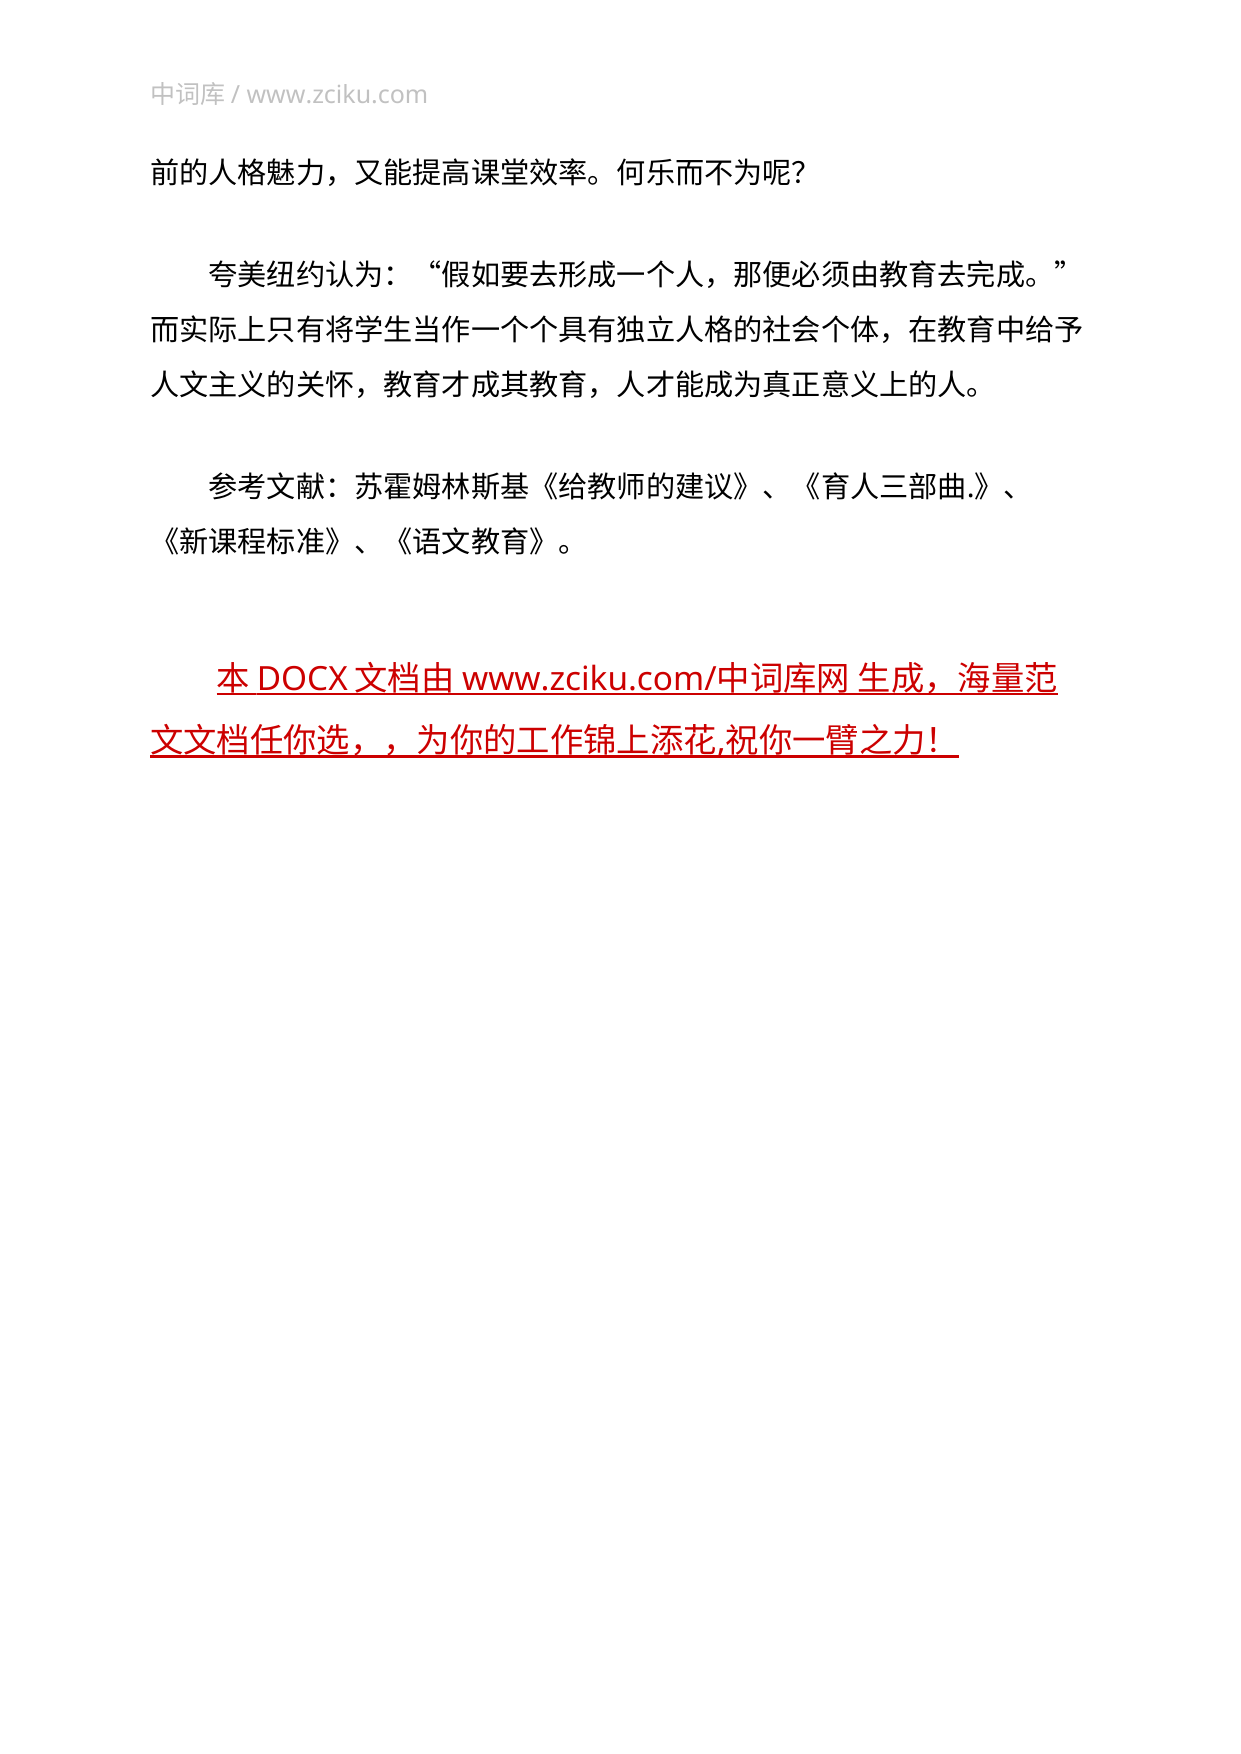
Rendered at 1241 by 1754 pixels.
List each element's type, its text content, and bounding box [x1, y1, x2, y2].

text 本DOCX文档由 www.zciku.com/中词库网 生成，海量范文文档任你选，，为你的工作锦上添花,祝你一臂之力！ [150, 651, 1090, 763]
text 夸美纽约认为：“假如要去形成一个人，那便必须由教育去完成。”而实际上只有将学生当作一个个具有独立人格的社会个体，在教育中给予人文主义的关怀，教育才成其教育，人才能成为真正意义上的人。 [150, 252, 1090, 404]
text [150, 150, 1090, 192]
text 参考文献：苏霍姆林斯基《给教师的建议》、《育人三部曲.》、《新课程标准》、《语文教育》。 [150, 463, 1090, 561]
